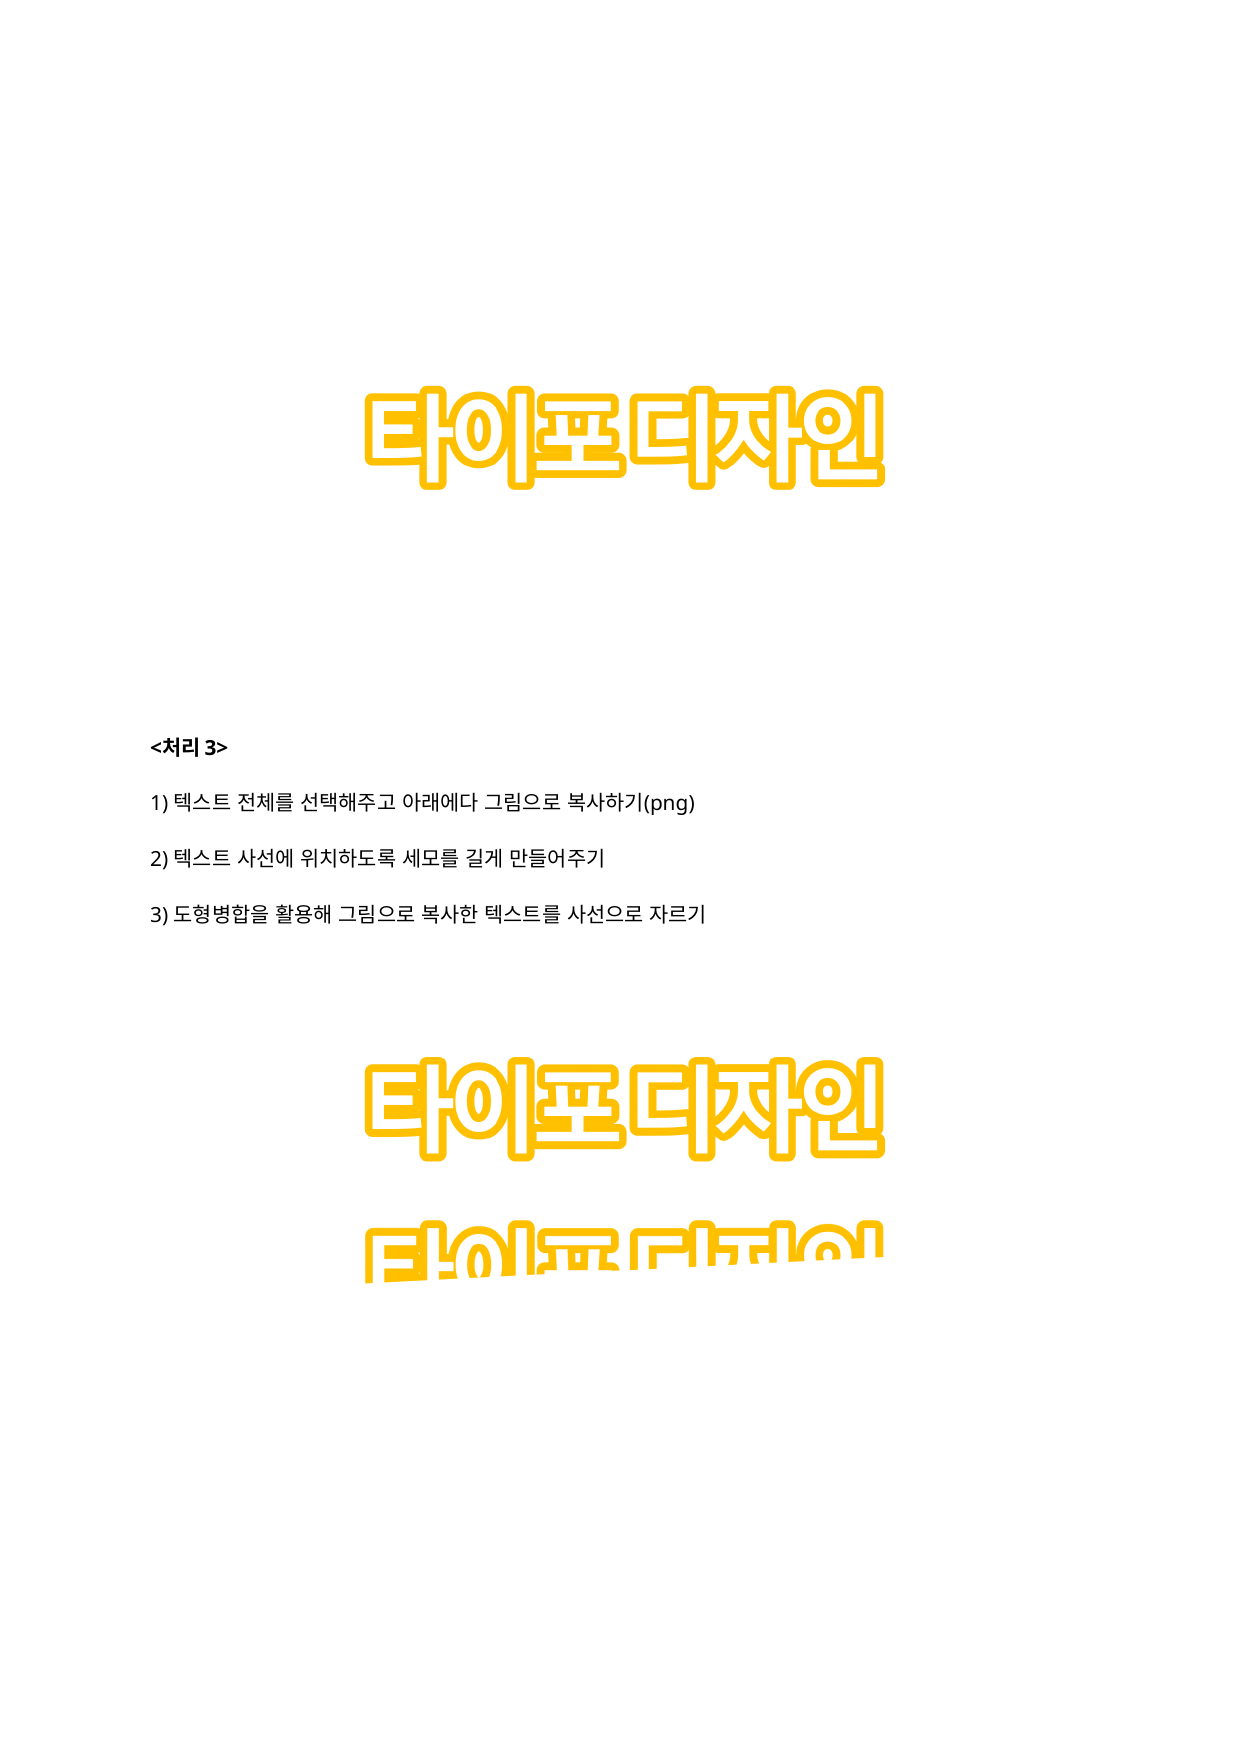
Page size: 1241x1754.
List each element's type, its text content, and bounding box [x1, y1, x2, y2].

text 1) 텍스트 전체를 선택해주고 아래에다 그림으로 복사하기(png) [150, 787, 1090, 817]
text 3) 도형병합을 활용해 그림으로 복사한 텍스트를 사선으로 자르기 [150, 898, 1090, 928]
picture [150, 953, 1091, 1483]
text <처리3> [150, 731, 1090, 761]
text 2) 텍스트 사선에 위치하도록 세모를 길게 만들어주기 [150, 842, 1090, 873]
picture [150, 177, 1091, 706]
